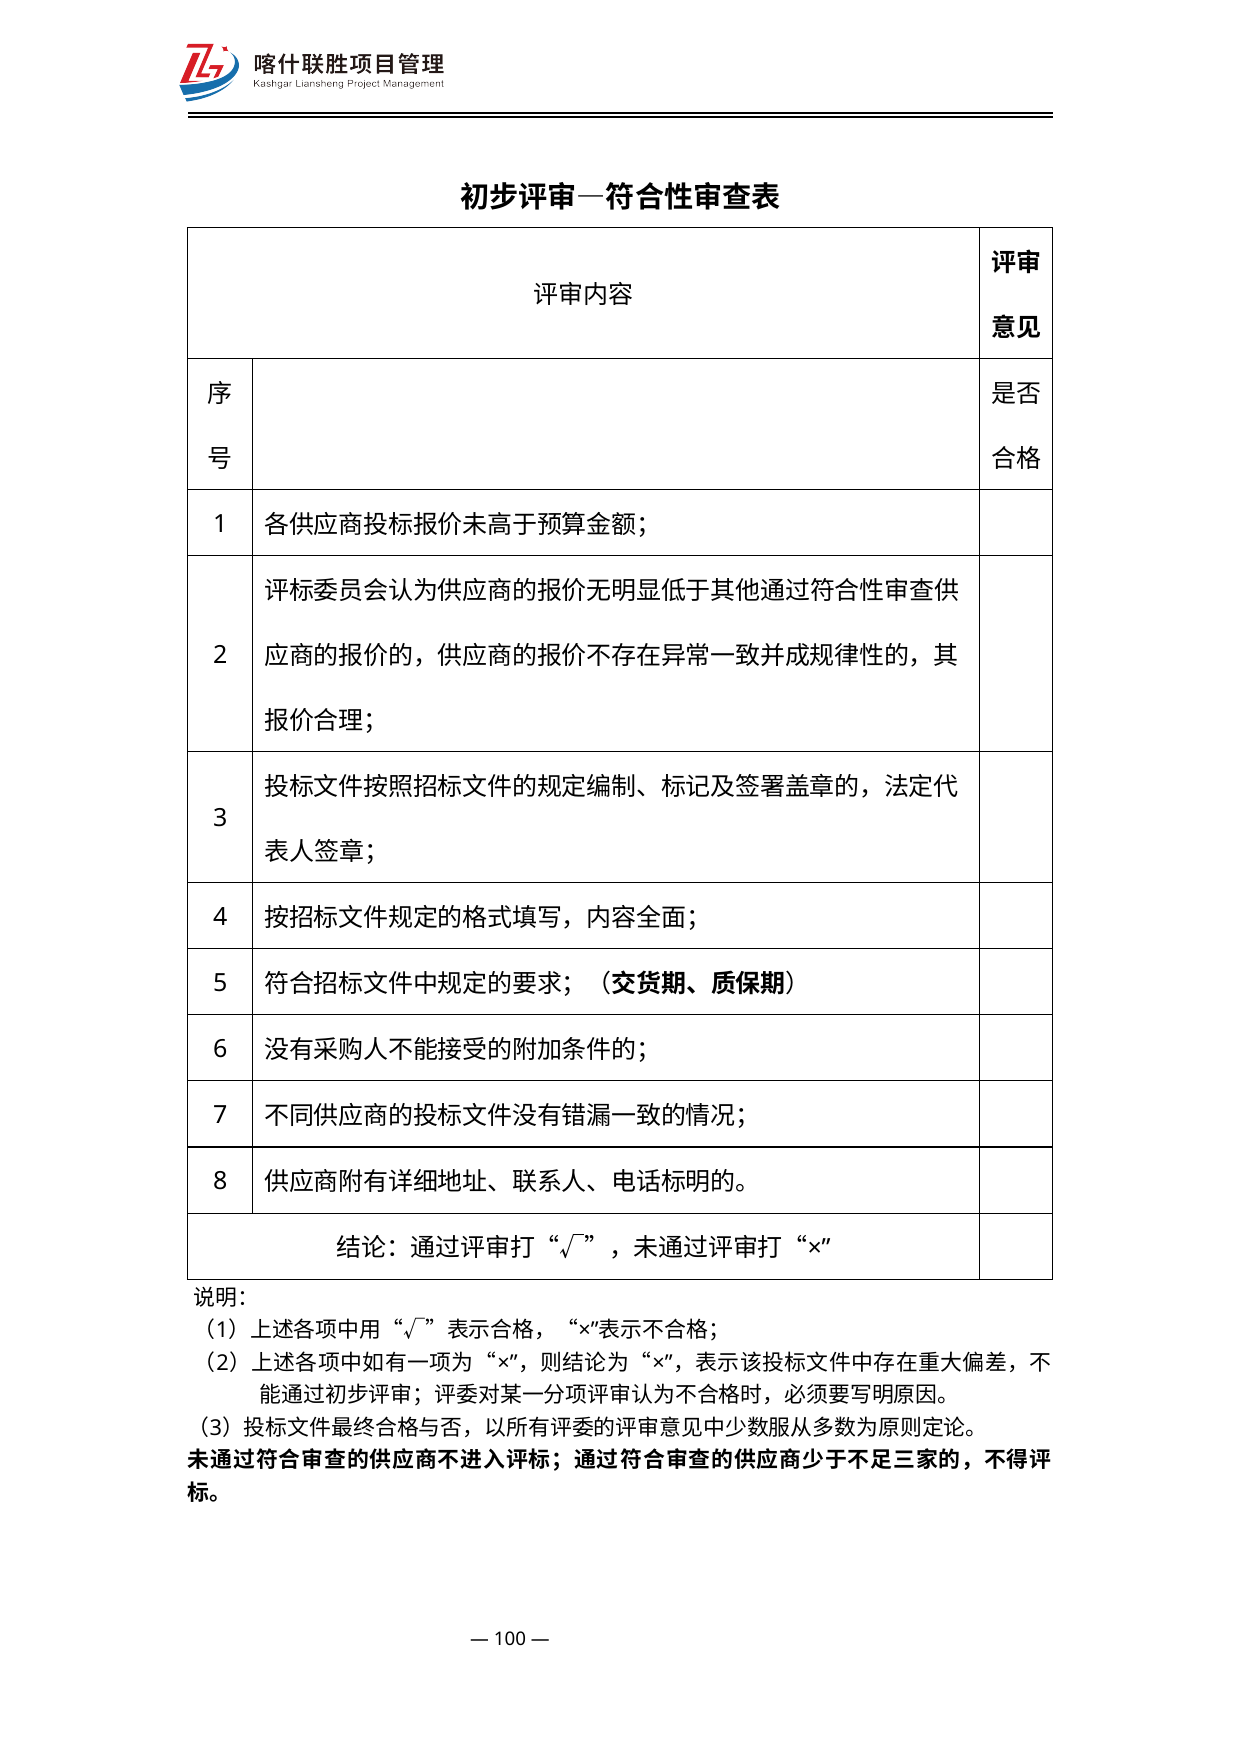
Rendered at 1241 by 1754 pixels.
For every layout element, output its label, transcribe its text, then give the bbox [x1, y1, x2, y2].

table_cell [980, 949, 1052, 1014]
table_cell 1 [188, 490, 252, 555]
table_cell 各供应商投标报价未高于预算金额； [253, 490, 979, 555]
subtitle 初步评审—符合性审查表 [187, 162, 1053, 227]
text 说明： [194, 1280, 1053, 1312]
table_cell 投标文件按照招标文件的规定编制、标记及签署盖章的，法定代表人签章； [253, 752, 979, 882]
table_cell 8 [188, 1148, 252, 1212]
text 未通过符合审查的供应商不进入评标；通过符合审查的供应商少于不足三家的，不得评标。 [187, 1442, 1053, 1507]
table_cell 7 [188, 1081, 252, 1146]
table_cell [253, 359, 979, 489]
table_cell 符合招标文件中规定的要求；（交货期、质保期） [253, 949, 979, 1014]
table_cell [980, 1214, 1052, 1278]
table_cell 是否合格 [980, 359, 1052, 489]
table_cell 2 [188, 556, 252, 751]
text （1）上述各项中用“√”表示合格，“×”表示不合格； [194, 1312, 1053, 1344]
table_cell [980, 1148, 1052, 1212]
table_cell [980, 883, 1052, 948]
table_header 评审意见 [980, 228, 1052, 358]
text （2）上述各项中如有一项为“×”，则结论为“×”，表示该投标文件中存在重大偏差，不能通过初步评审；评委对某一分项评审认为不合格时，必须要写明原因。 [194, 1344, 1053, 1409]
table_cell 评标委员会认为供应商的报价无明显低于其他通过符合性审查供应商的报价的，供应商的报价不存在异常一致并成规律性的，其报价合理； [253, 556, 979, 751]
text （3）投标文件最终合格与否，以所有评委的评审意见中少数服从多数为原则定论。 [187, 1409, 1053, 1442]
table_cell 按招标文件规定的格式填写，内容全面； [253, 883, 979, 948]
table_cell 供应商附有详细地址、联系人、电话标明的。 [253, 1148, 979, 1212]
table_cell 3 [188, 752, 252, 882]
table_cell 不同供应商的投标文件没有错漏一致的情况； [253, 1081, 979, 1146]
table_cell [980, 556, 1052, 751]
table_header 评审内容 [188, 228, 979, 358]
table_cell 4 [188, 883, 252, 948]
table_cell [980, 1015, 1052, 1080]
table_cell 结论：通过评审打“√”，未通过评审打“×” [188, 1214, 979, 1278]
table_cell 5 [188, 949, 252, 1014]
table_cell 序号 [188, 359, 252, 489]
table_cell 6 [188, 1015, 252, 1080]
picture [178, 41, 448, 105]
table_cell [980, 752, 1052, 882]
table_cell 没有采购人不能接受的附加条件的； [253, 1015, 979, 1080]
table_cell [980, 490, 1052, 555]
table_cell [980, 1081, 1052, 1146]
